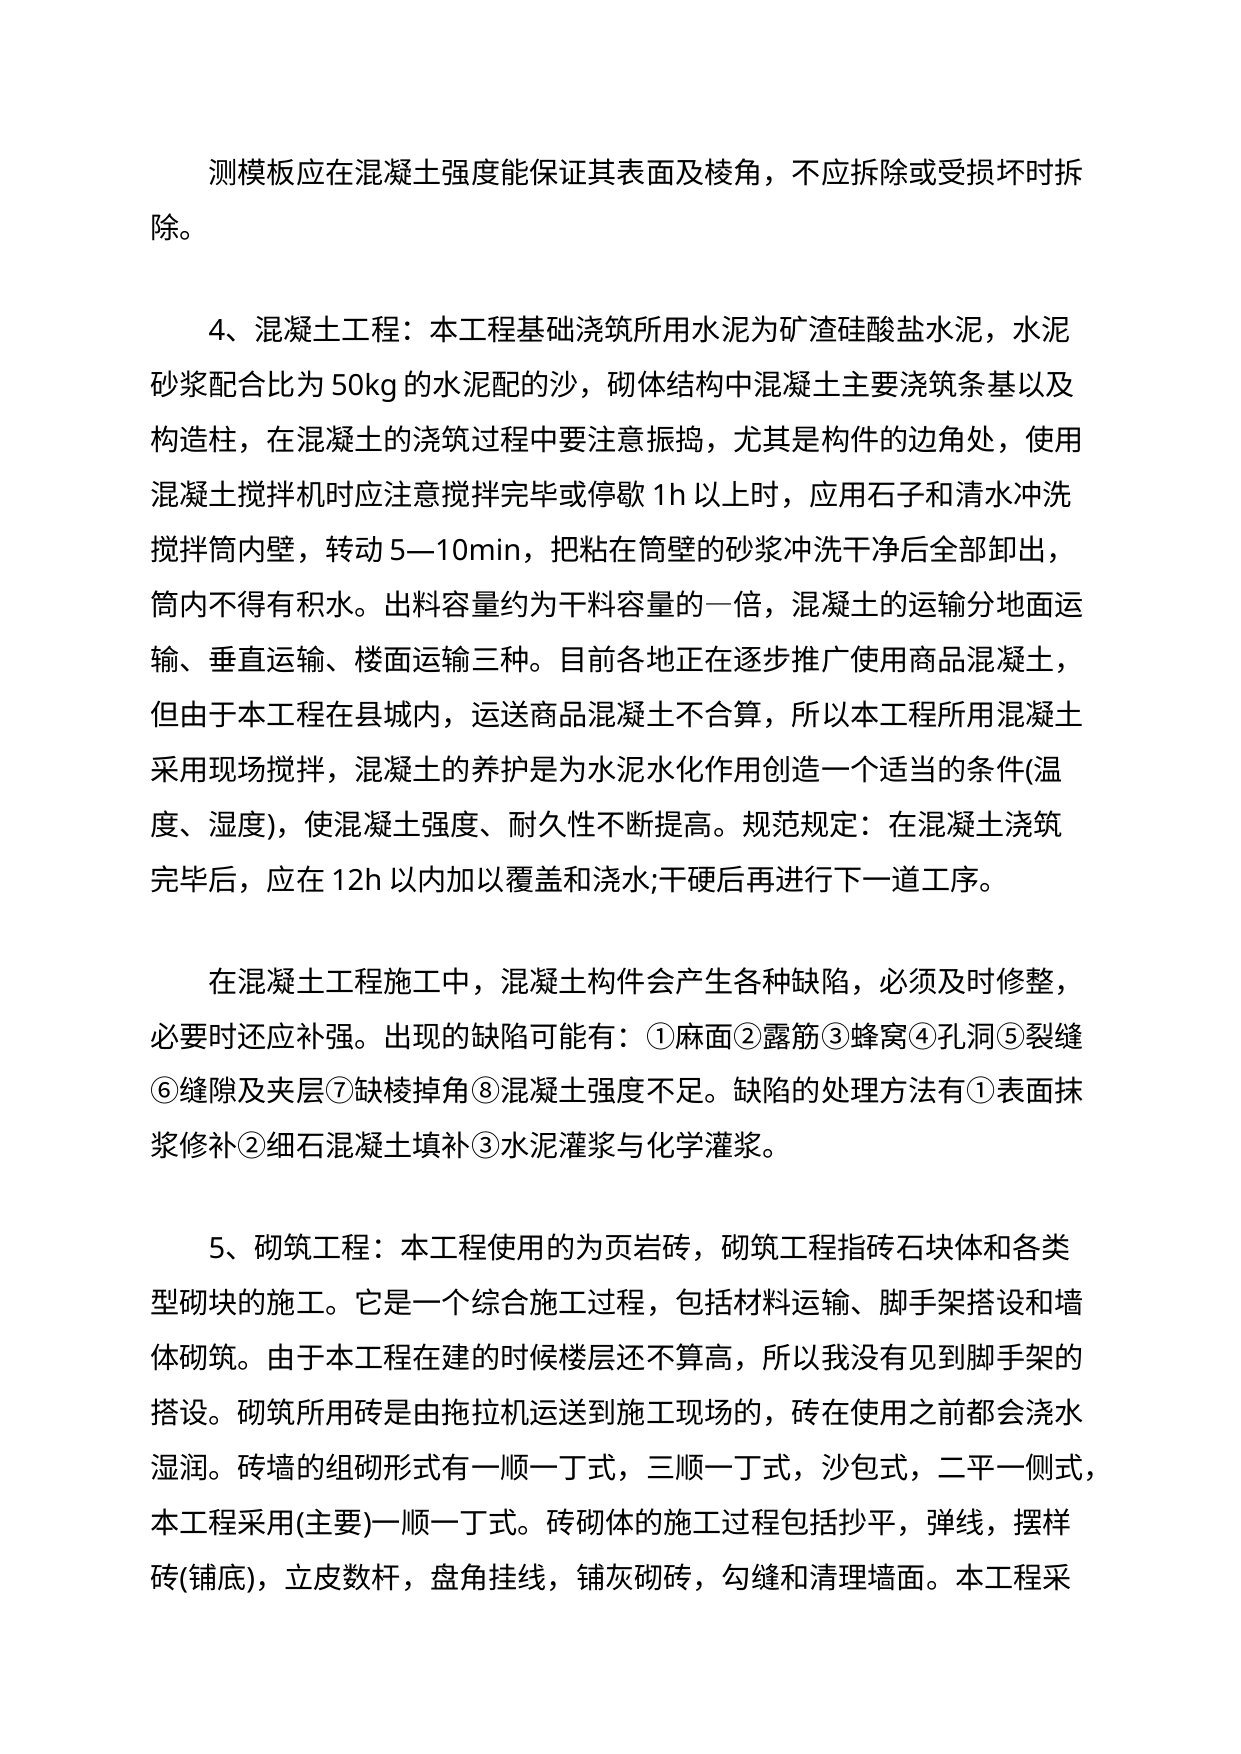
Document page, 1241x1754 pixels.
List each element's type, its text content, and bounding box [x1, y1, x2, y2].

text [150, 1225, 1090, 1597]
text 4、混凝土工程：本工程基础浇筑所用水泥为矿渣硅酸盐水泥，水泥砂浆配合比为50kg的水泥配的沙，砌体结构中混凝土主要浇筑条基以及构造柱，在混凝土的浇筑过程中要注意振捣，尤其是构件的边角处，使用混凝土搅拌机时应注意搅拌完毕或停歇1h以上时，应用石子和清水冲洗搅拌筒内壁，转动5—10min，把粘在筒壁的砂浆冲洗干净后全部卸出，筒内不得有积水。出料容量约为干料容量的—倍，混凝土的运输分地面运输、垂直运输、楼面运输三种。目前各地正在逐步推广使用商品混凝土，但由于本工程在县城内，运送商品混凝土不合算，所以本工程所用混凝土采用现场搅拌，混凝土的养护是为水泥水化作用创造一个适当的条件(温度、湿度)，使混凝土强度、耐久性不断提高。规范规定：在混凝土浇筑完毕后，应在12h以内加以覆盖和浇水;干硬后再进行下一道工序。 [150, 307, 1090, 899]
text 测模板应在混凝土强度能保证其表面及棱角，不应拆除或受损坏时拆除。 [150, 150, 1090, 247]
text 在混凝土工程施工中，混凝土构件会产生各种缺陷，必须及时修整，必要时还应补强。出现的缺陷可能有：①麻面②露筋③蜂窝④孔洞⑤裂缝⑥缝隙及夹层⑦缺棱掉角⑧混凝土强度不足。缺陷的处理方法有①表面抹浆修补②细石混凝土填补③水泥灌浆与化学灌浆。 [150, 958, 1090, 1165]
